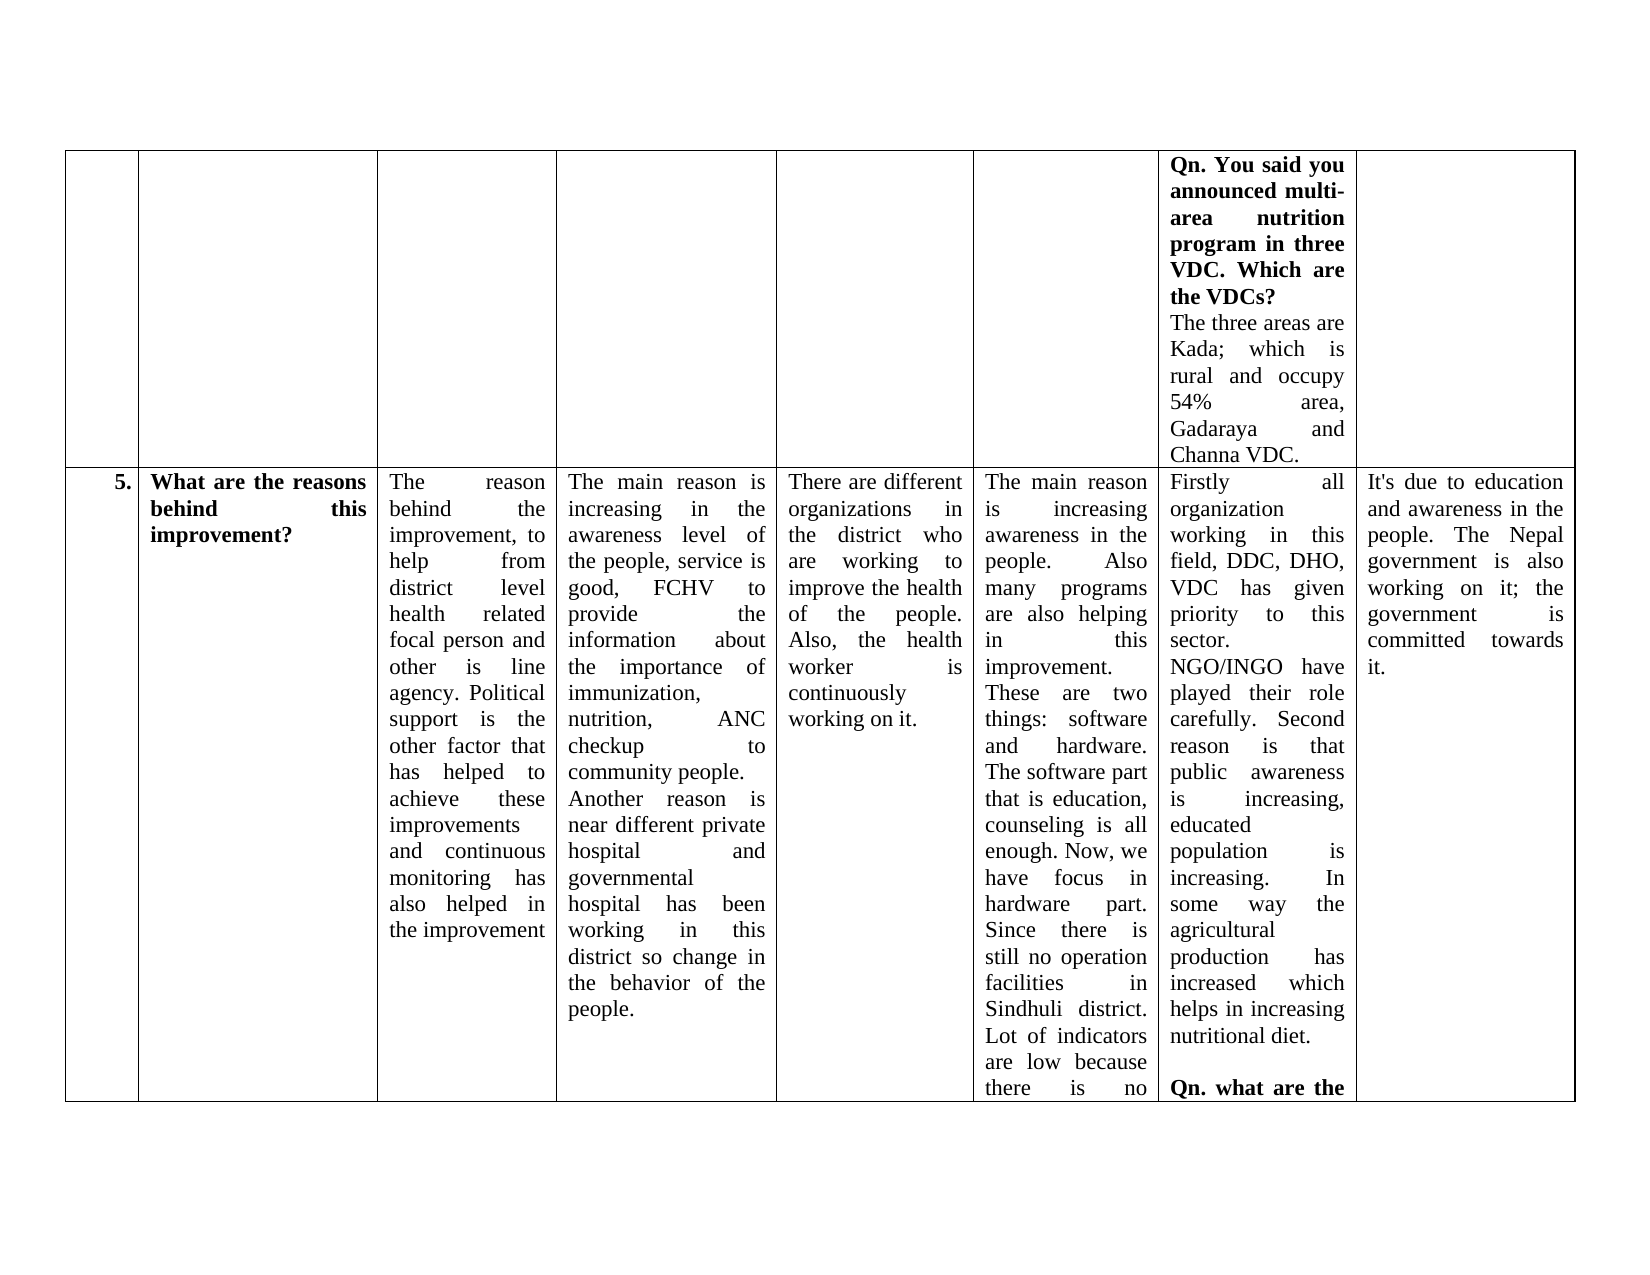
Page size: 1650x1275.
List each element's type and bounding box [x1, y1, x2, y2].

table_cell [777, 151, 973, 467]
table_cell [1159, 468, 1356, 1101]
table_cell [1357, 151, 1574, 467]
table_cell [557, 468, 776, 1101]
table_cell [139, 468, 377, 1101]
table_cell [378, 151, 556, 467]
table_cell [777, 468, 973, 1101]
table_cell [66, 151, 138, 467]
table_cell [1357, 468, 1574, 1101]
table_cell [66, 468, 138, 1101]
table_cell [557, 151, 776, 467]
table_cell [974, 468, 1158, 1101]
table_cell [1159, 151, 1356, 467]
table_cell [139, 151, 377, 467]
table_cell [974, 151, 1158, 467]
table_cell [378, 468, 556, 1101]
